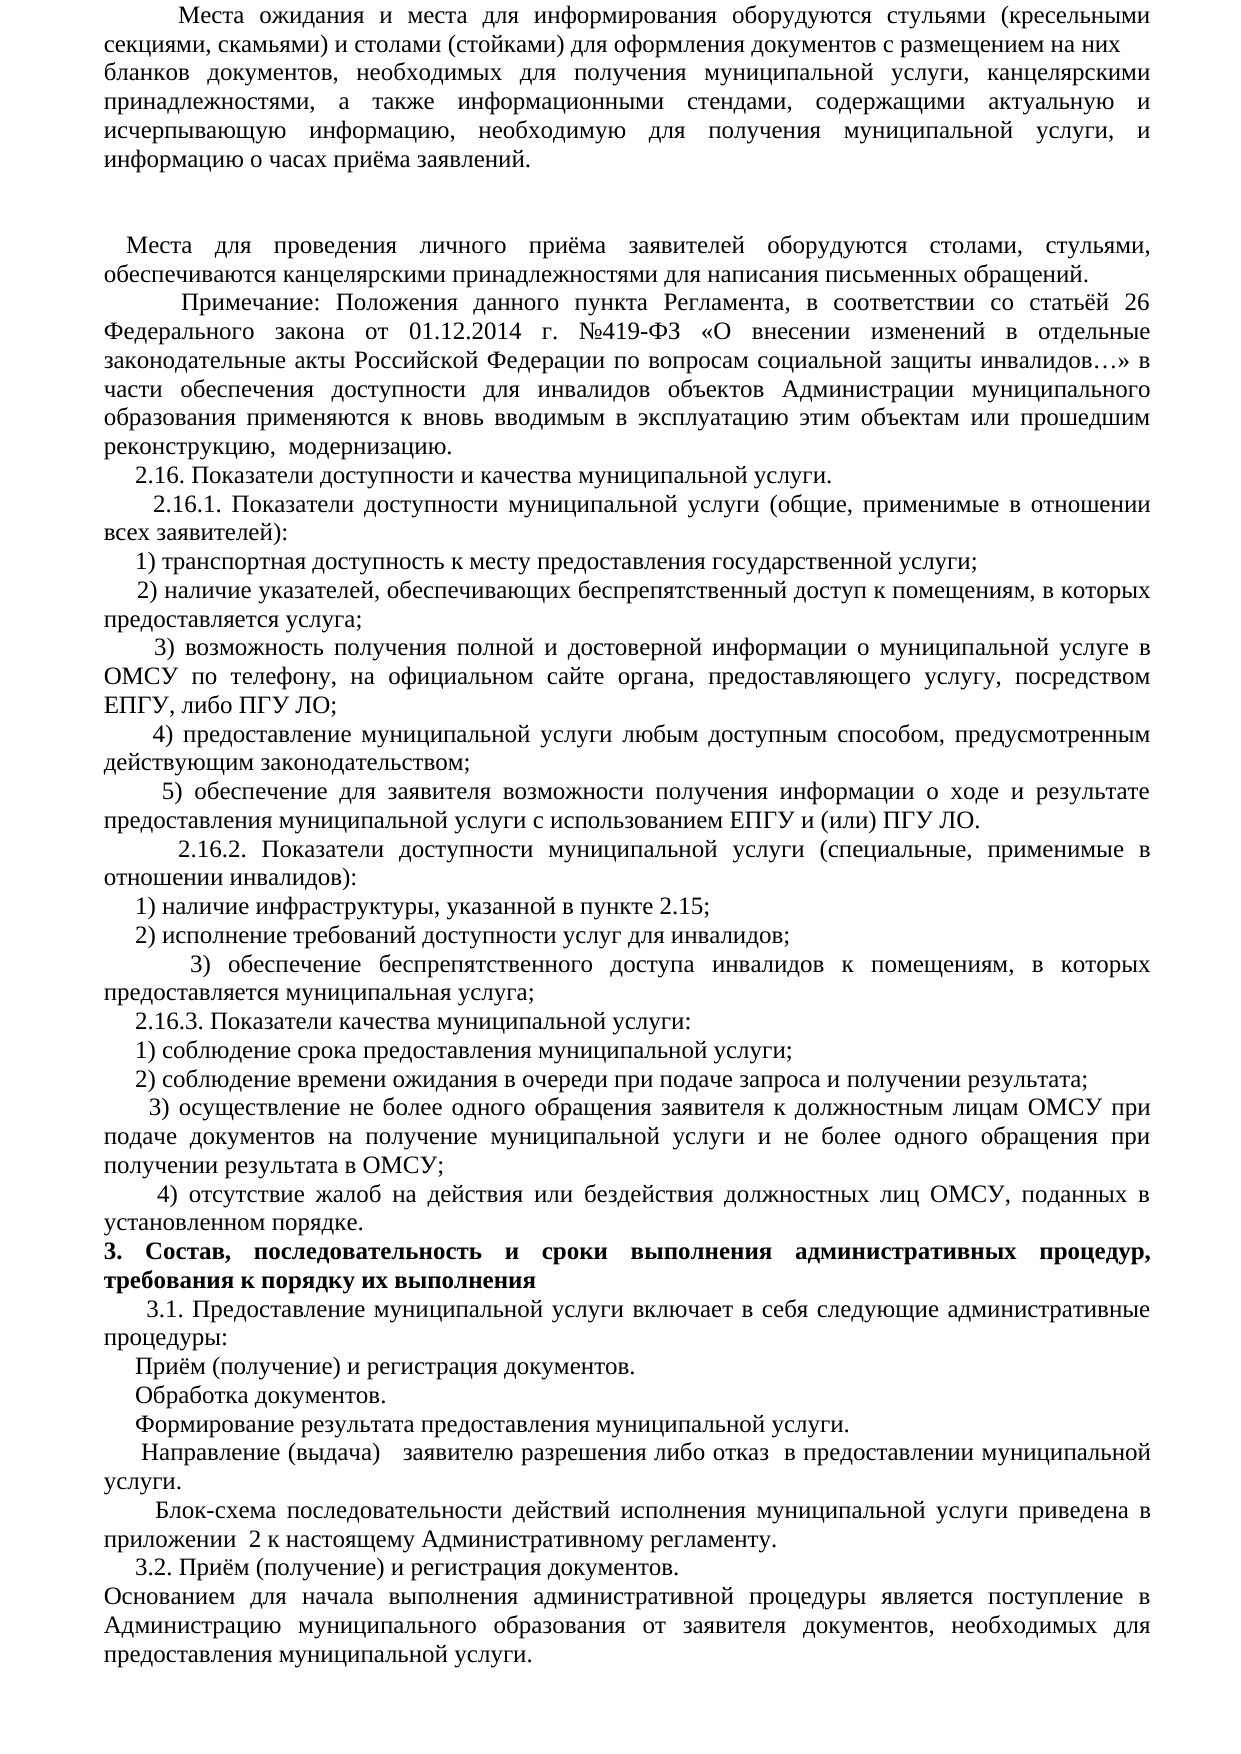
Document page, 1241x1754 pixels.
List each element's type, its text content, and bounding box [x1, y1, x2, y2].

text 2.16.2. Показатели доступности муниципальной услуги (специальные, применимые в отношении инвалидов): [103, 834, 1152, 891]
text 3.2. Приём (получение) и регистрация документов. [103, 1552, 1152, 1581]
text 5) обеспечение для заявителя возможности получения информации о ходе и результате предоставления муниципальной услуги с использованием ЕПГУ и (или) ПГУ ЛО. [103, 776, 1152, 834]
text 1) соблюдение срока предоставления муниципальной услуги; [103, 1035, 1152, 1064]
text 4) отсутствие жалоб на действия или бездействия должностных лиц ОМСУ, поданных в установленном порядке. [103, 1179, 1152, 1236]
text бланков документов, необходимых для получения муниципальной услуги, канцелярскими принадлежностями, а также информационными стендами, содержащими актуальную и исчерпывающую информацию, необходимую для получения муниципальной услуги, и информацию о часах приёма заявлений. [103, 57, 1152, 172]
text 2.16. Показатели доступности и качества муниципальной услуги. [103, 460, 1152, 489]
text Приём (получение) и регистрация документов. [103, 1351, 1152, 1380]
text 1) транспортная доступность к месту предоставления государственной услуги; [103, 546, 1152, 575]
text 3.1. Предоставление муниципальной услуги включает в себя следующие административные процедуры: [103, 1294, 1152, 1351]
text 2) соблюдение времени ожидания в очереди при подаче запроса и получении результата; [103, 1064, 1152, 1092]
text Формирование результата предоставления муниципальной услуги. [103, 1409, 1152, 1437]
text Места ожидания и места для информирования оборудуются стульями (кресельными секциями, скамьями) и столами (стойками) для оформления документов с размещением на них [103, 0, 1152, 57]
text Блок-схема последовательности действий исполнения муниципальной услуги приведена в приложении 2 к настоящему Административному регламенту. [103, 1495, 1152, 1552]
text Примечание: Положения данного пункта Регламента, в соответствии со статьёй 26 Федерального закона от 01.12.2014 г. №419-ФЗ «О внесении изменений в отдельные законодательные акты Российской Федерации по вопросам социальной защиты инвалидов…» в части обеспечения доступности для инвалидов объектов Администрации муниципального образования применяются к вновь вводимым в эксплуатацию этим объектам или прошедшим реконструкцию, модернизацию. [103, 287, 1152, 460]
text 3) обеспечение беспрепятственного доступа инвалидов к помещениям, в которых предоставляется муниципальная услуга; [103, 949, 1152, 1006]
text Места для проведения личного приёма заявителей оборудуются столами, стульями, обеспечиваются канцелярскими принадлежностями для написания письменных обращений. [103, 230, 1152, 287]
text 4) предоставление муниципальной услуги любым доступным способом, предусмотренным действующим законодательством; [103, 719, 1152, 776]
text 3) возможность получения полной и достоверной информации о муниципальной услуге в ОМСУ по телефону, на официальном сайте органа, предоставляющего услугу, посредством ЕПГУ, либо ПГУ ЛО; [103, 632, 1152, 719]
text Основанием для начала выполнения административной процедуры является поступление в Администрацию муниципального образования от заявителя документов, необходимых для предоставления муниципальной услуги. [103, 1581, 1152, 1667]
text 2.16.3. Показатели качества муниципальной услуги: [103, 1006, 1152, 1035]
text 2) исполнение требований доступности услуг для инвалидов; [103, 920, 1152, 949]
text 2) наличие указателей, обеспечивающих беспрепятственный доступ к помещениям, в которых предоставляется услуга; [103, 575, 1152, 632]
text 3. Состав, последовательность и сроки выполнения административных процедур, требования к порядку их выполнения [103, 1236, 1152, 1294]
text 3) осуществление не более одного обращения заявителя к должностным лицам ОМСУ при подаче документов на получение муниципальной услуги и не более одного обращения при получении результата в ОМСУ; [103, 1092, 1152, 1179]
text 1) наличие инфраструктуры, указанной в пункте 2.15; [103, 891, 1152, 920]
text Обработка документов. [103, 1380, 1152, 1409]
text Направление (выдача) заявителю разрешения либо отказ в предоставлении муниципальной услуги. [103, 1437, 1152, 1495]
text 2.16.1. Показатели доступности муниципальной услуги (общие, применимые в отношении всех заявителей): [103, 489, 1152, 546]
